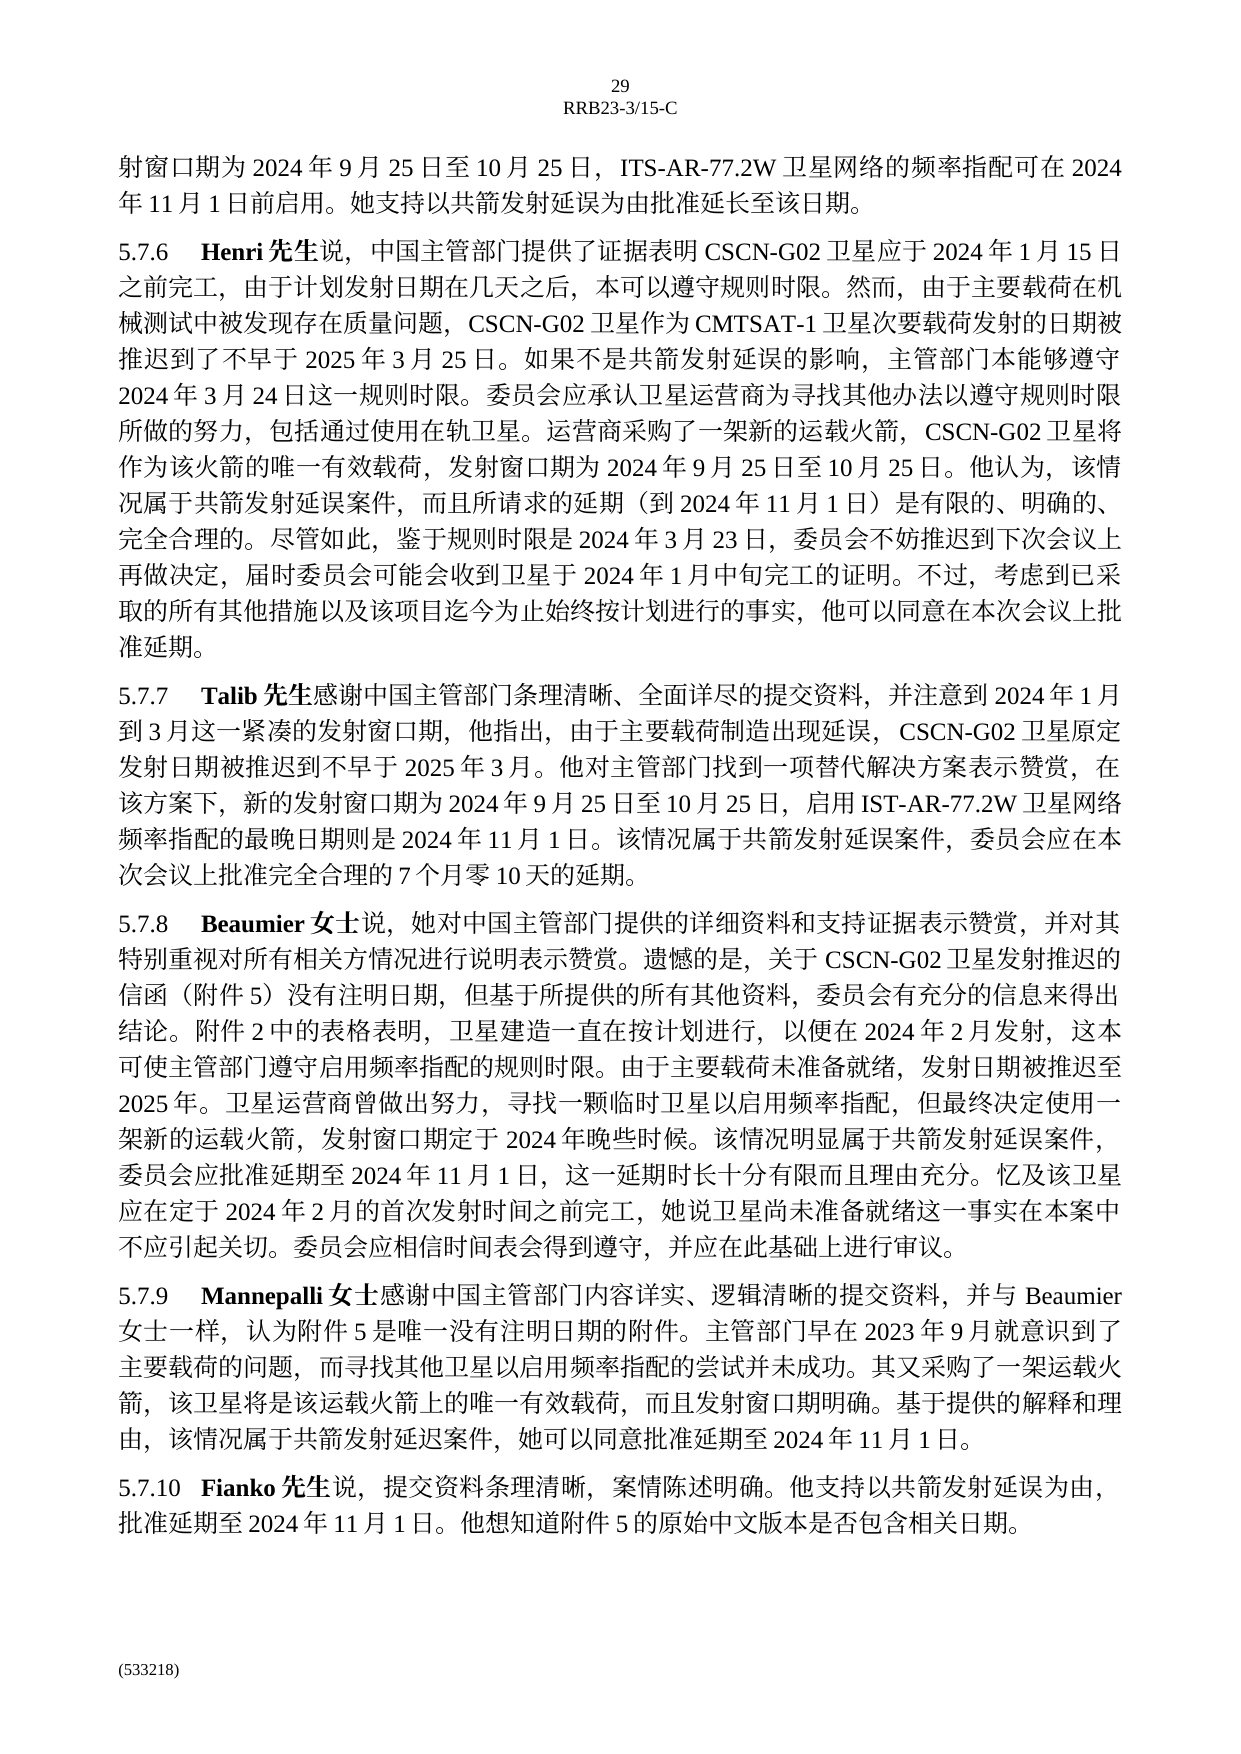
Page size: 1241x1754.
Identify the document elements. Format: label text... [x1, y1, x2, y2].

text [118, 148, 1122, 219]
text 5.7.9 Mannepalli女士感谢中国主管部门内容详实、逻辑清晰的提交资料，并与Beaumier女士一样，认为附件5是唯一没有注明日期的附件。主管部门早在2023年9月就意识到了主要载荷的问题，而寻找其他卫星以启用频率指配的尝试并未成功。其又采购了一架运载火箭，该卫星将是该运载火箭上的唯一有效载荷，而且发射窗口期明确。基于提供的解释和理由，该情况属于共箭发射延迟案件，她可以同意批准延期至2024年11月1日。 [118, 1276, 1122, 1456]
text 5.7.7 Talib先生感谢中国主管部门条理清晰、全面详尽的提交资料，并注意到2024年1月到3月这一紧凑的发射窗口期，他指出，由于主要载荷制造出现延误，CSCN-G02卫星原定发射日期被推迟到不早于2025年3月。他对主管部门找到一项替代解决方案表示赞赏，在该方案下，新的发射窗口期为2024年9月25日至10月25日，启用IST-AR-77.2W卫星网络频率指配的最晚日期则是2024年11月1日。该情况属于共箭发射延误案件，委员会应在本次会议上批准完全合理的7个月零10天的延期。 [118, 676, 1122, 891]
text 5.7.10 Fianko先生说，提交资料条理清晰，案情陈述明确。他支持以共箭发射延误为由，批准延期至2024年11月1日。他想知道附件5的原始中文版本是否包含相关日期。 [118, 1468, 1122, 1540]
text 5.7.6 Henri先生说，中国主管部门提供了证据表明CSCN-G02卫星应于2024年1月15日之前完工，由于计划发射日期在几天之后，本可以遵守规则时限。然而，由于主要载荷在机械测试中被发现存在质量问题，CSCN-G02卫星作为CMTSAT-1卫星次要载荷发射的日期被推迟到了不早于2025年3月25日。如果不是共箭发射延误的影响，主管部门本能够遵守2024年3月24日这一规则时限。委员会应承认卫星运营商为寻找其他办法以遵守规则时限所做的努力，包括通过使用在轨卫星。运营商采购了一架新的运载火箭，CSCN-G02卫星将作为该火箭的唯一有效载荷，发射窗口期为2024年9月25日至10月25日。他认为，该情况属于共箭发射延误案件，而且所请求的延期（到2024年11月1日）是有限的、明确的、完全合理的。尽管如此，鉴于规则时限是2024年3月23日，委员会不妨推迟到下次会议上再做决定，届时委员会可能会收到卫星于2024年1月中旬完工的证明。不过，考虑到已采取的所有其他措施以及该项目迄今为止始终按计划进行的事实，他可以同意在本次会议上批准延期。 [118, 232, 1122, 663]
text 5.7.8 Beaumier女士说，她对中国主管部门提供的详细资料和支持证据表示赞赏，并对其特别重视对所有相关方情况进行说明表示赞赏。遗憾的是，关于CSCN-G02卫星发射推迟的信函（附件5）没有注明日期，但基于所提供的所有其他资料，委员会有充分的信息来得出结论。附件2中的表格表明，卫星建造一直在按计划进行，以便在2024年2月发射，这本可使主管部门遵守启用频率指配的规则时限。由于主要载荷未准备就绪，发射日期被推迟至2025年。卫星运营商曾做出努力，寻找一颗临时卫星以启用频率指配，但最终决定使用一架新的运载火箭，发射窗口期定于2024年晚些时候。该情况明显属于共箭发射延误案件，委员会应批准延期至2024年11月1日，这一延期时长十分有限而且理由充分。忆及该卫星应在定于2024年2月的首次发射时间之前完工，她说卫星尚未准备就绪这一事实在本案中不应引起关切。委员会应相信时间表会得到遵守，并应在此基础上进行审议。 [118, 904, 1122, 1263]
